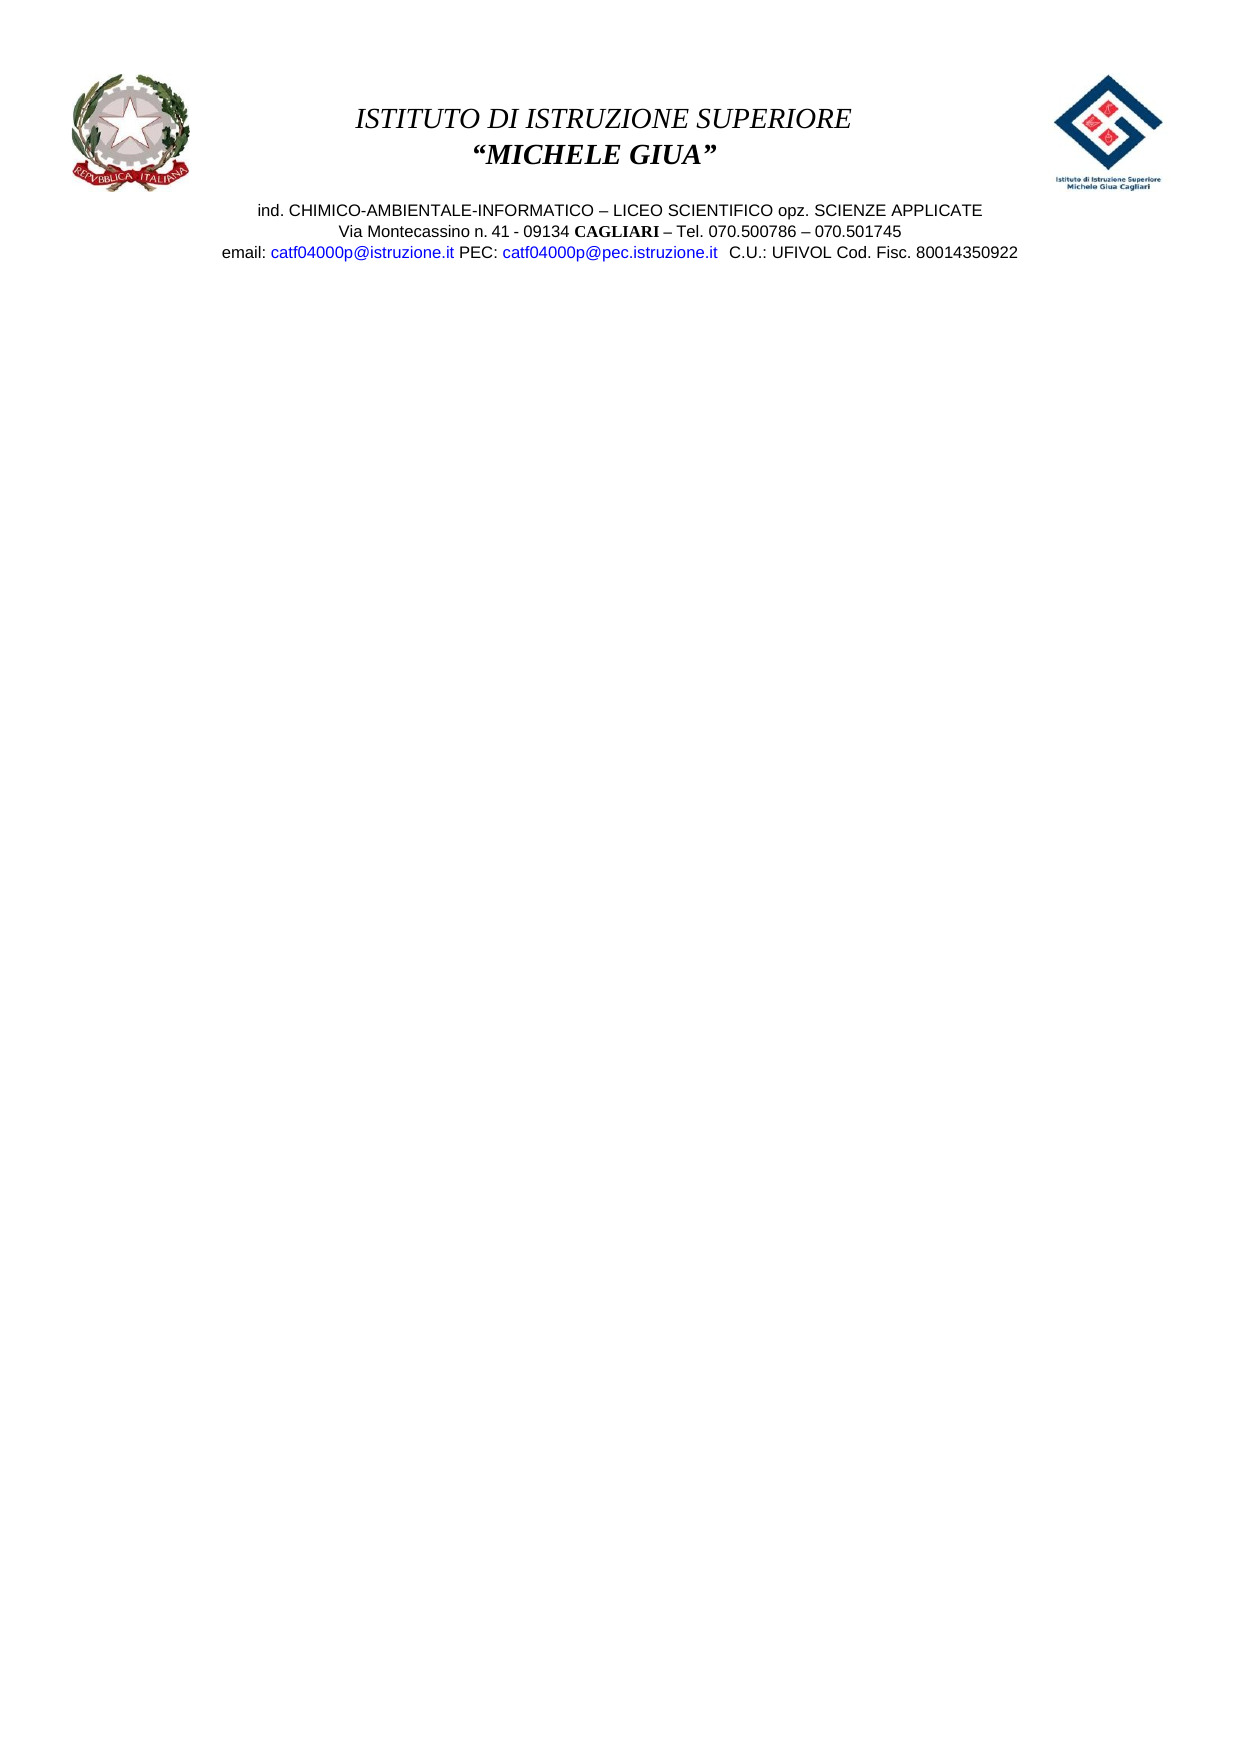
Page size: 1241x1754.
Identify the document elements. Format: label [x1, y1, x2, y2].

picture [71, 74, 190, 192]
picture [1047, 73, 1169, 192]
